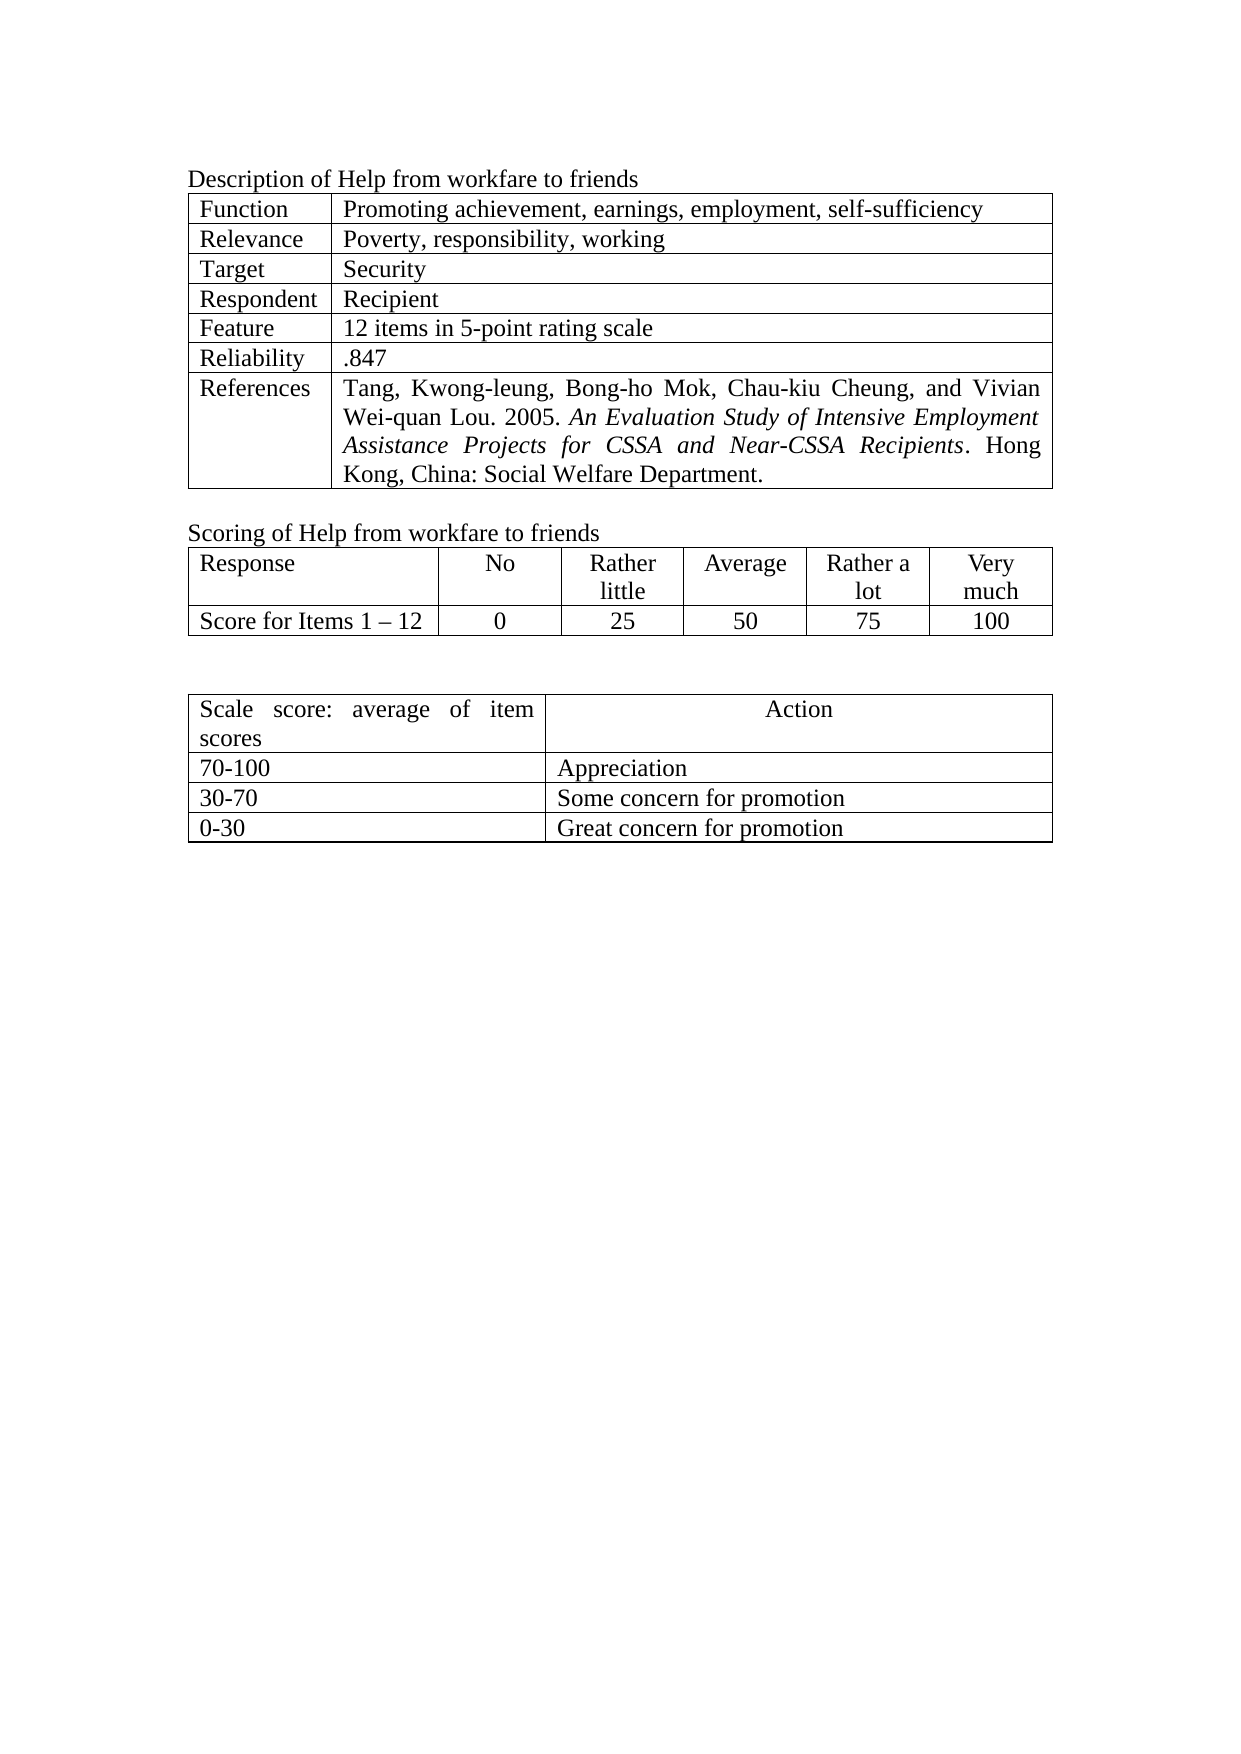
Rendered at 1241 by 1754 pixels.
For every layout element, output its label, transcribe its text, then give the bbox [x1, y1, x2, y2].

table_cell 0 [439, 606, 561, 635]
table_header Very much [930, 548, 1052, 605]
table_cell 30-70 [189, 783, 545, 812]
table_cell Target [189, 254, 331, 283]
table_header No [439, 548, 561, 605]
table_header Rather little [562, 548, 683, 605]
table_cell References [189, 373, 331, 488]
table_cell 12 items in 5-point rating scale [332, 314, 1052, 342]
table_cell Tang, Kwong-leung, Bong-ho Mok, Chau-kiu Cheung, and Vivian Wei-quan Lou. 2005. An Evaluation Study of Intensive Employment Assistance Projects for CSSA and Near-CSSA Recipients. Hong Kong, China: Social Welfare Department. [332, 373, 1052, 488]
table_cell 0-30 [189, 813, 545, 841]
table_cell Relevance [189, 224, 331, 253]
table_cell 50 [684, 606, 806, 635]
table_cell .847 [332, 343, 1052, 372]
table_cell 25 [562, 606, 683, 635]
table_header Average [684, 548, 806, 605]
text Description of Help from workfare to friends [187, 164, 1053, 193]
table_header Response [189, 548, 438, 605]
table_cell Poverty, responsibility, working [332, 224, 1052, 253]
table_header Rather a lot [807, 548, 929, 605]
table_header Action [546, 695, 1052, 752]
table_header Promoting achievement, earnings, employment, self-sufficiency [332, 194, 1052, 223]
table_cell Some concern for promotion [546, 783, 1052, 812]
table_cell 100 [930, 606, 1052, 635]
table_header Scale score: average of item scores [189, 695, 545, 752]
table_cell Reliability [189, 343, 331, 372]
table_cell Great concern for promotion [546, 813, 1052, 841]
table_cell 75 [807, 606, 929, 635]
table_cell Appreciation [546, 753, 1052, 782]
table_header Function [189, 194, 331, 223]
table_cell Score for Items 1 – 12 [189, 606, 438, 635]
table_cell Feature [189, 314, 331, 342]
text Scoring of Help from workfare to friends [187, 518, 1053, 547]
table_cell Security [332, 254, 1052, 283]
table_cell Respondent [189, 284, 331, 312]
table_cell Recipient [332, 284, 1052, 312]
table_cell 70-100 [189, 753, 545, 782]
